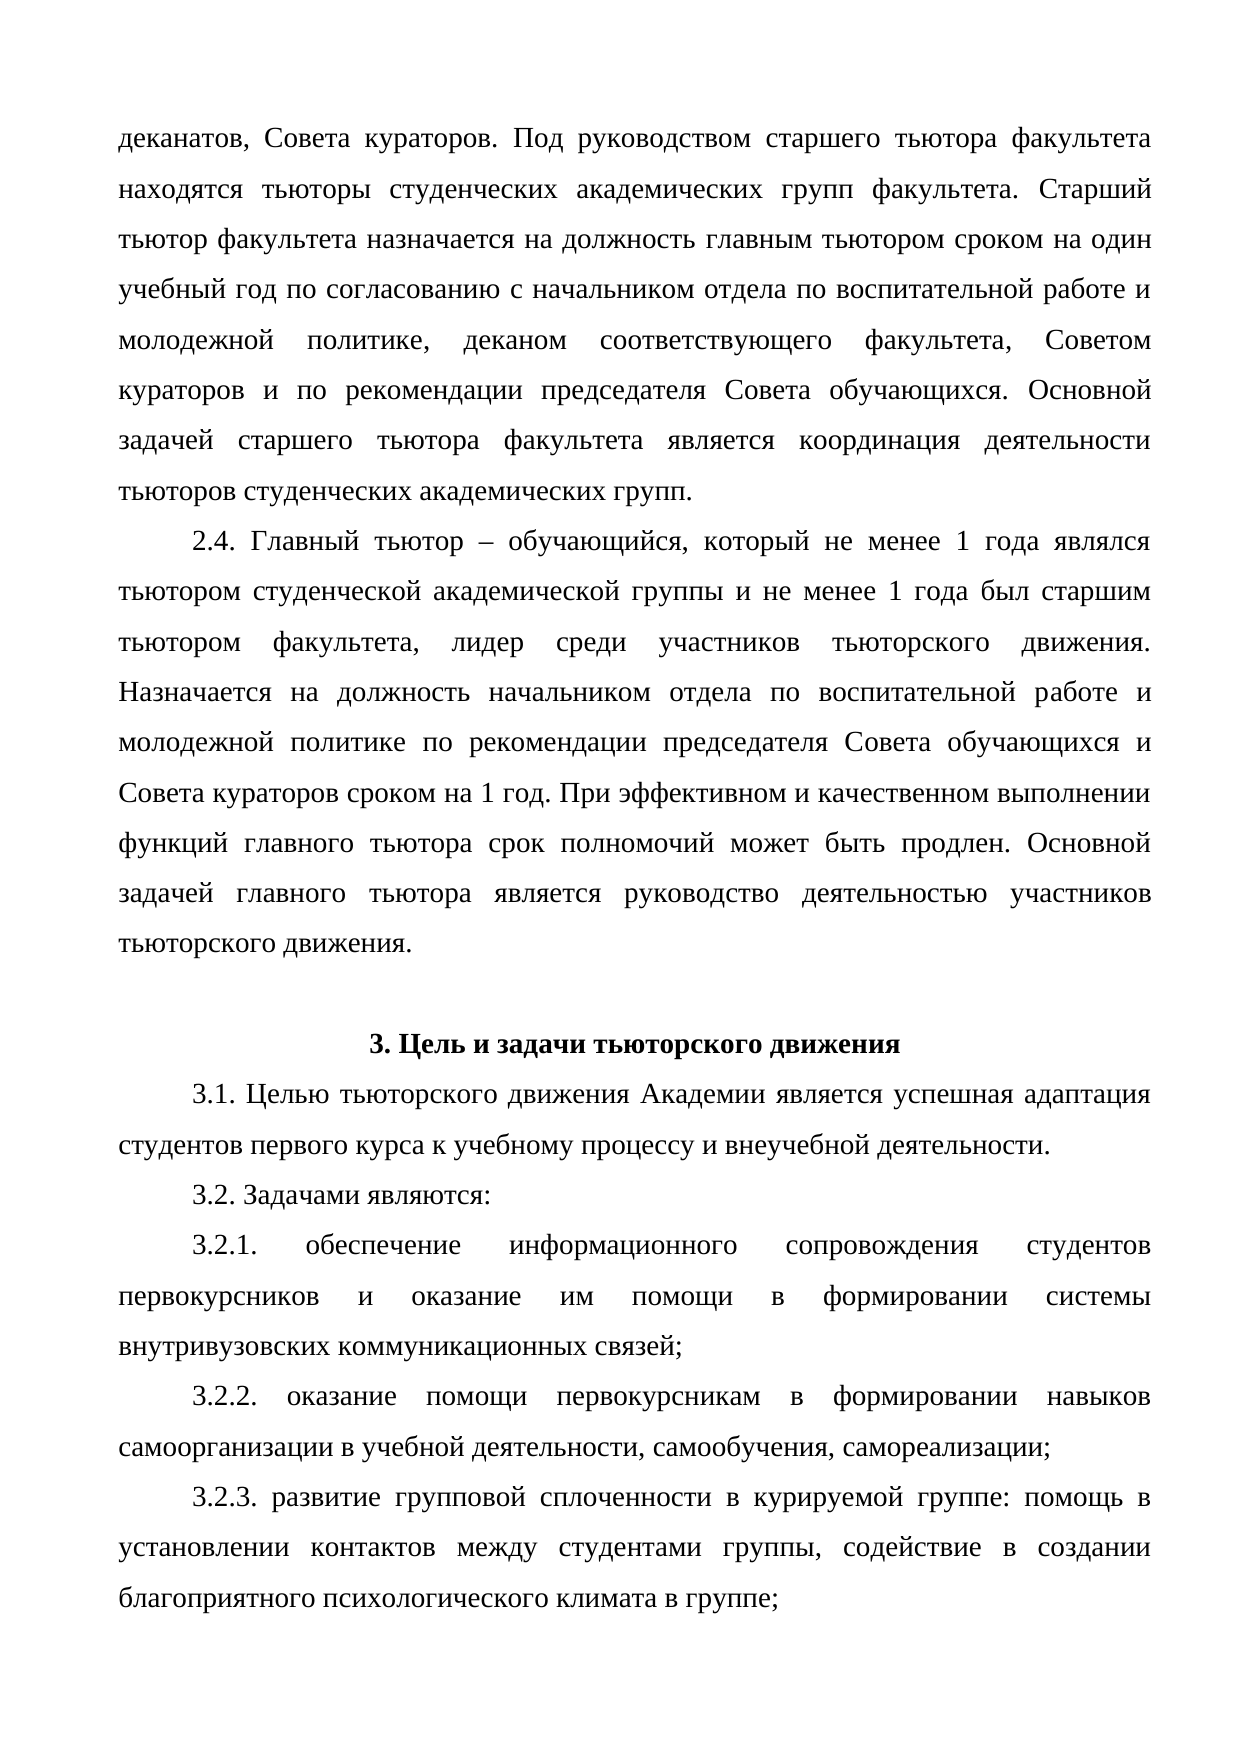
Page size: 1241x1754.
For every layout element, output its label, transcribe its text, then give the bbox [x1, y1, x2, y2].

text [118, 121, 1152, 506]
text 3.1. Целью тьюторского движения Академии является успешная адаптация студентов первого курса к учебному процессу и внеучебной деятельности. [118, 1077, 1152, 1160]
text 3.2. Задачами являются: [118, 1177, 1152, 1211]
text 3.2.2. оказание помощи первокурсникам в формировании навыков самоорганизации в учебной деятельности, самообучения, самореализации; [118, 1378, 1152, 1462]
text 3. Цель и задачи тьюторского движения [118, 1026, 1152, 1060]
text 3.2.3. развитие групповой сплоченности в курируемой группе: помощь в установлении контактов между студентами группы, содействие в создании благоприятного психологического климата в группе; [118, 1479, 1152, 1613]
text 2.4. Главный тьютор – обучающийся, который не менее 1 года являлся тьютором студенческой академической группы и не менее 1 года был старшим тьютором факультета, лидер среди участников тьюторского движения. Назначается на должность начальником отдела по воспитательной работе и молодежной политике по рекомендации председателя Совета обучающихся и Совета кураторов сроком на 1 год. При эффективном и качественном выполнении функций главного тьютора срок полномочий может быть продлен. Основной задачей главного тьютора является руководство деятельностью участников тьюторского движения. [118, 523, 1152, 959]
text 3.2.1. обеспечение информационного сопровождения студентов первокурсников и оказание им помощи в формировании системы внутривузовских коммуникационных связей; [118, 1227, 1152, 1362]
